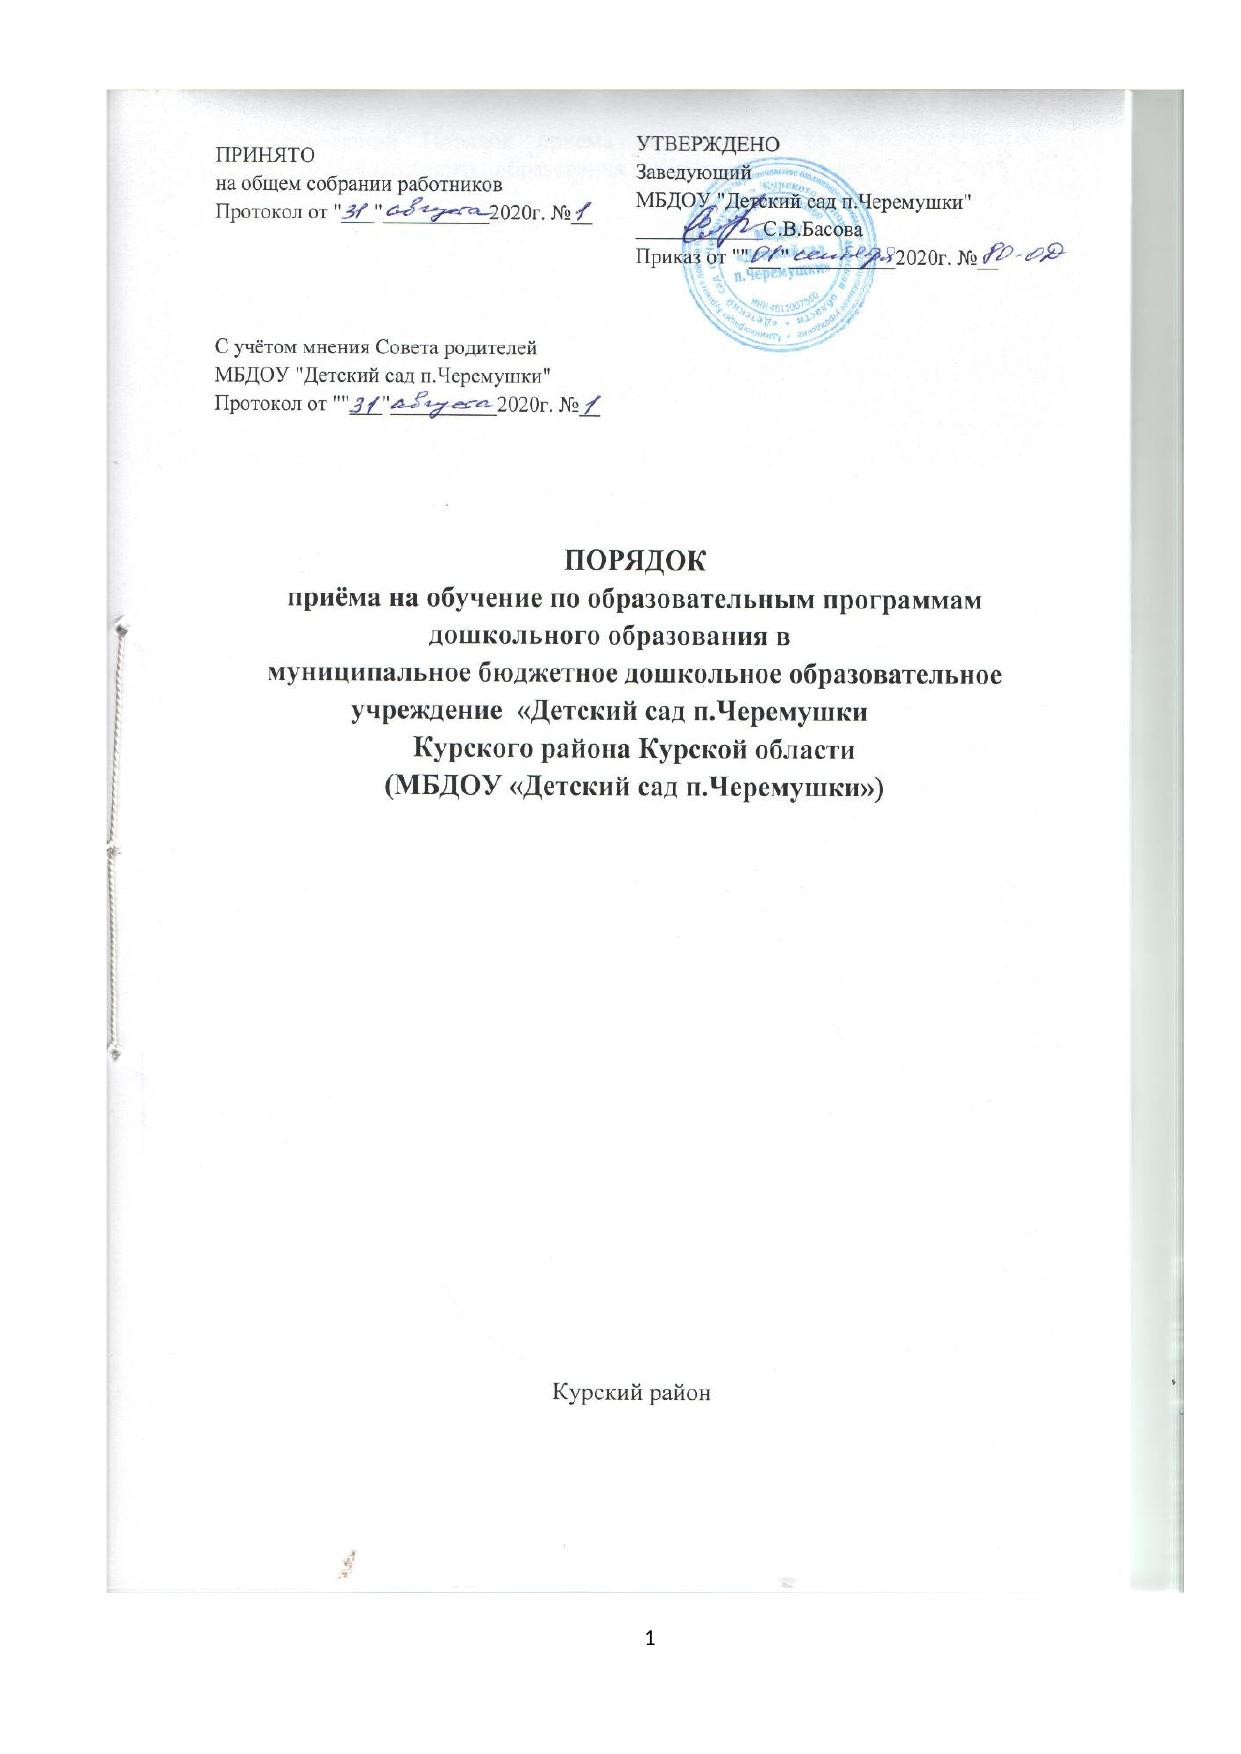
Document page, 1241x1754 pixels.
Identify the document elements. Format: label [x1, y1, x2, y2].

picture [106, 67, 1193, 1615]
